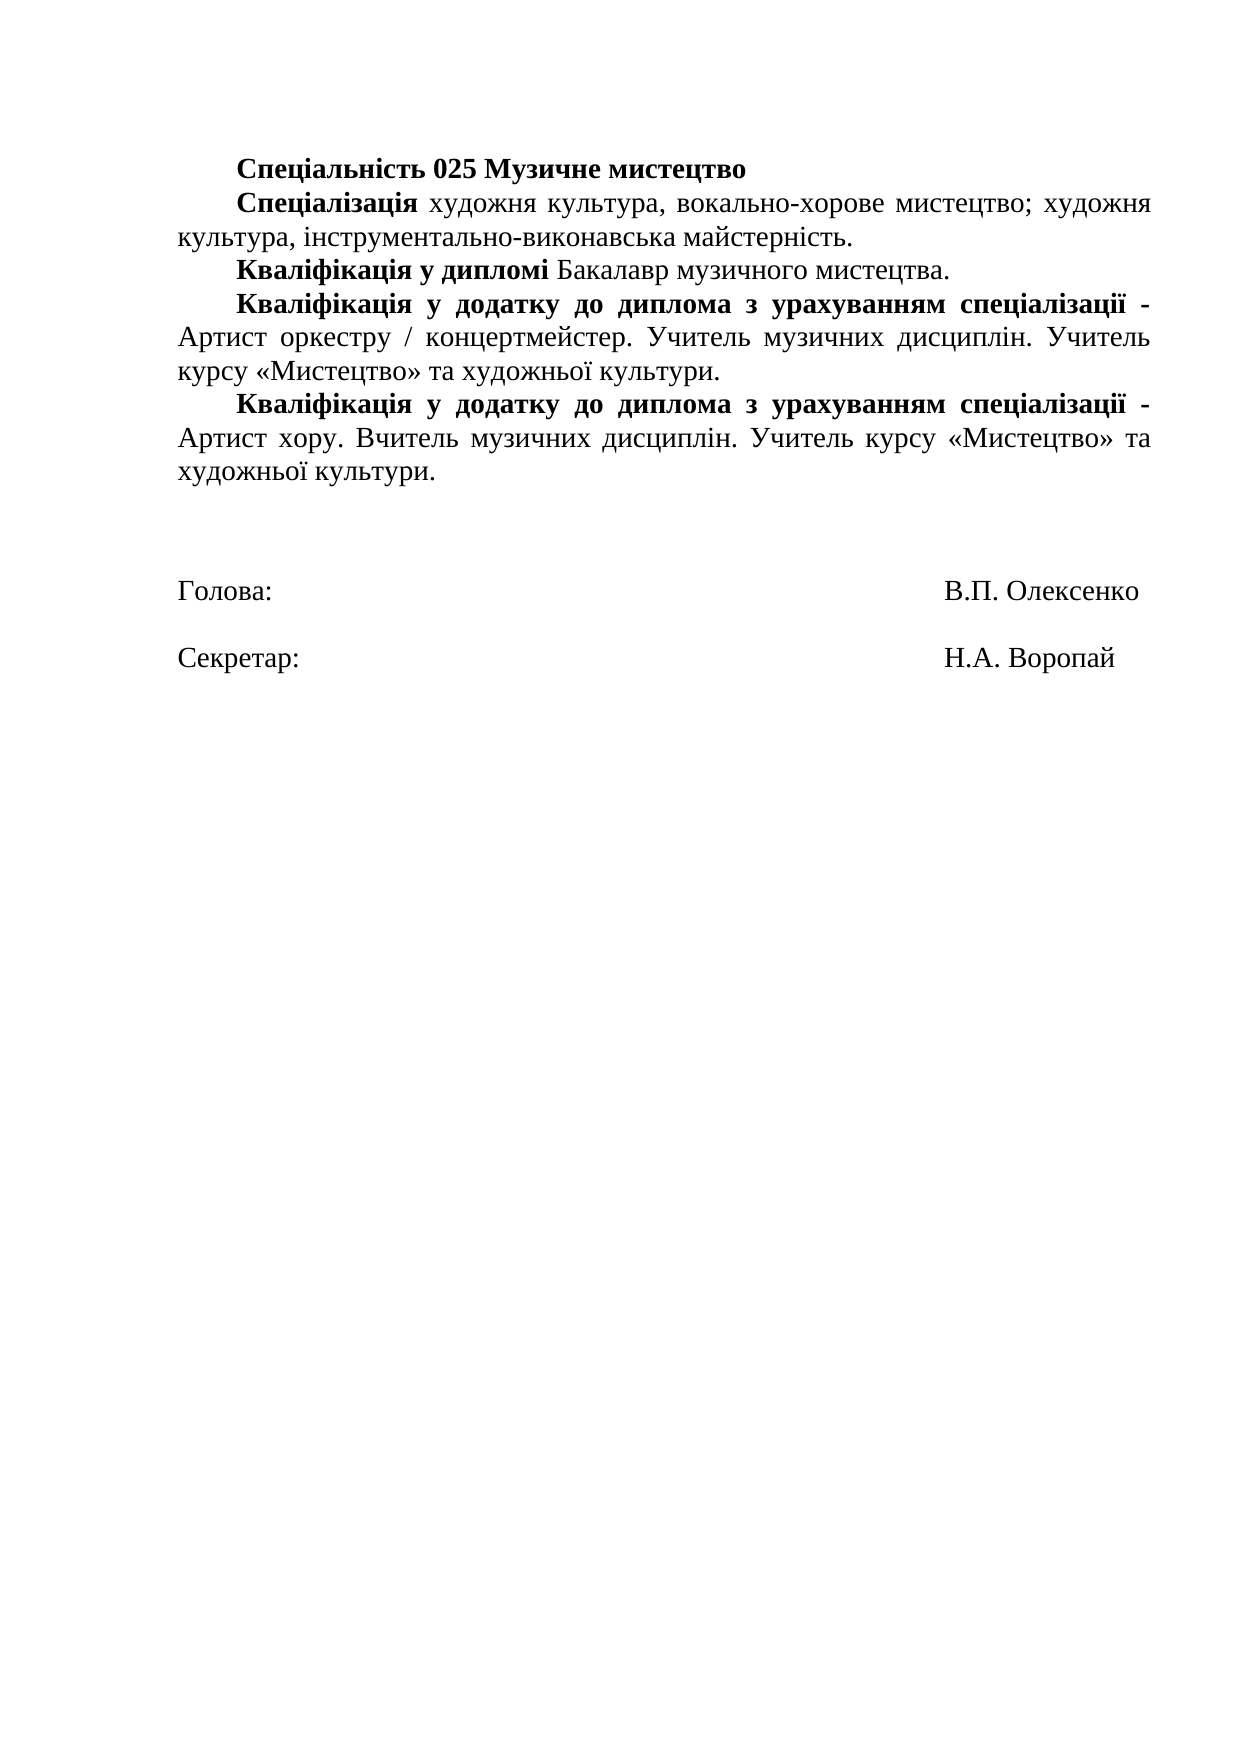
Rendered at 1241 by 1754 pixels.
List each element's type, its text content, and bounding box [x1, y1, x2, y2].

text Голова: В.П. Олексенко [177, 573, 1152, 607]
text Кваліфікація у додатку до диплома з урахуванням спеціалізації - Артист хору. Вчитель музичних дисциплін. Учитель курсу «Мистецтво» та художньої культури. [177, 386, 1152, 487]
text Кваліфікація у додатку до диплома з урахуванням спеціалізації - Артист оркестру / концертмейстер. Учитель музичних дисциплін. Учитель курсу «Мистецтво» та художньої культури. [177, 286, 1152, 386]
text Спеціалізація художня культура, вокально-хорове мистецтво; художня культура, інструментально-виконавська майстерність. [177, 185, 1152, 252]
text Спеціальність 025 Музичне мистецтво [177, 152, 1152, 185]
text Кваліфікація у дипломі Бакалавр музичного мистецтва. [177, 252, 1152, 286]
text Секретар: Н.А. Воропай [177, 641, 1152, 674]
